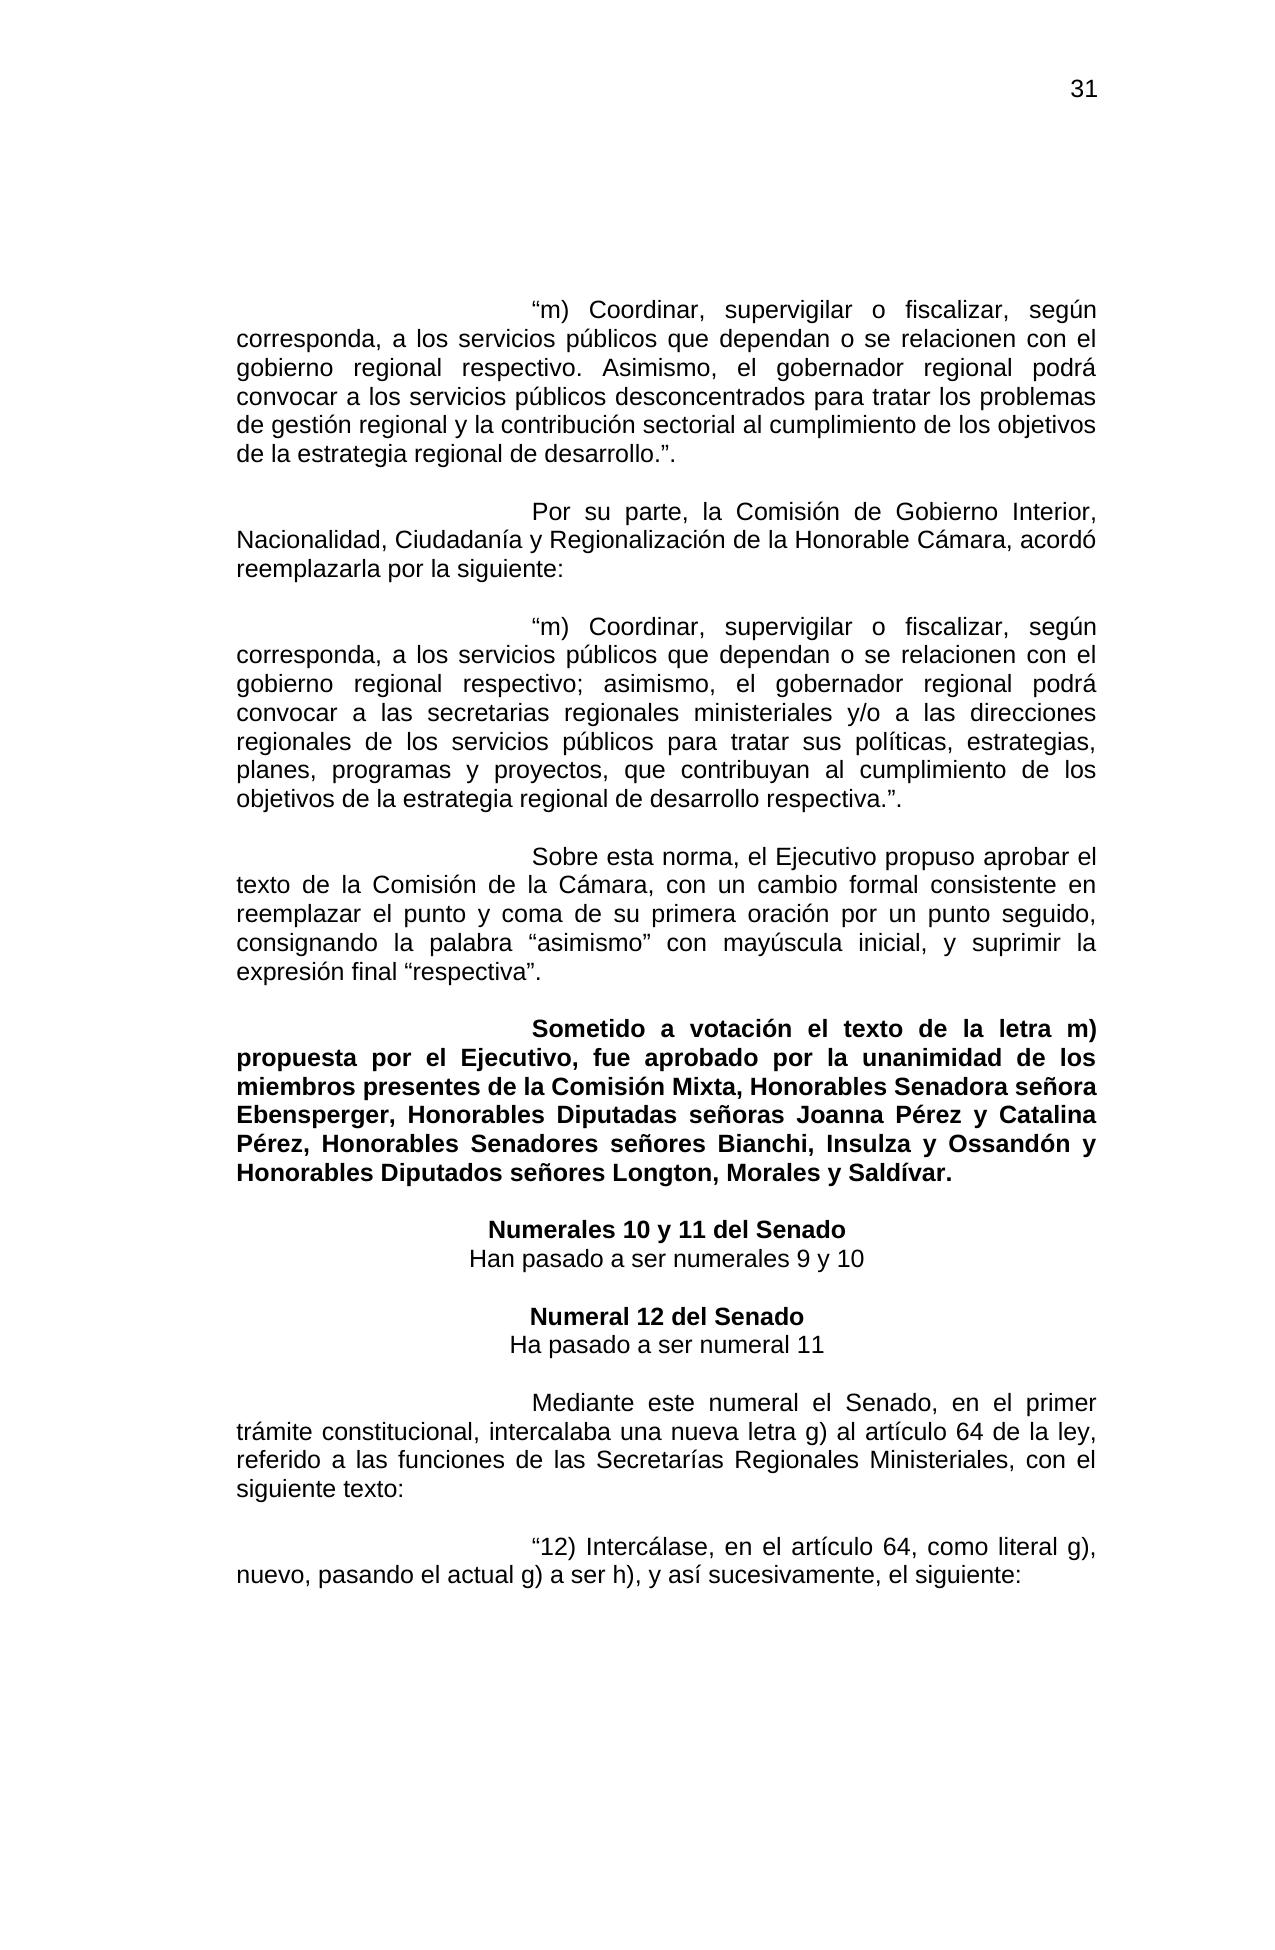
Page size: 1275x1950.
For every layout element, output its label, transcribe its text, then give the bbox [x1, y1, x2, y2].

text “m) Coordinar, supervigilar o fiscalizar, según corresponda, a los servicios públicos que dependan o se relacionen con el gobierno regional respectivo. Asimismo, el gobernador regional podrá convocar a los servicios públicos desconcentrados para tratar los problemas de gestión regional y la contribución sectorial al cumplimiento de los objetivos de la estrategia regional de desarrollo.”. [236, 295, 1098, 468]
text “12) Intercálase, en el artículo 64, como literal g), nuevo, pasando el actual g) a ser h), y así sucesivamente, el siguiente: [236, 1532, 1098, 1589]
text Por su parte, la Comisión de Gobierno Interior, Nacionalidad, Ciudadanía y Regionalización de la Honorable Cámara, acordó reemplazarla por la siguiente: [236, 497, 1098, 583]
text Sobre esta norma, el Ejecutivo propuso aprobar el texto de la Comisión de la Cámara, con un cambio formal consistente en reemplazar el punto y coma de su primera oración por un punto seguido, consignando la palabra “asimismo” con mayúscula inicial, y suprimir la expresión final “respectiva”. [236, 842, 1098, 985]
text Ha pasado a ser numeral 11 [236, 1330, 1098, 1359]
text Numerales 10 y 11 del Senado [236, 1215, 1098, 1244]
text Sometido a votación el texto de la letra m) propuesta por el Ejecutivo, fue aprobado por la unanimidad de los miembros presentes de la Comisión Mixta, Honorables Senadora señora Ebensperger, Honorables Diputadas señoras Joanna Pérez y Catalina Pérez, Honorables Senadores señores Bianchi, Insulza y Ossandón y Honorables Diputados señores Longton, Morales y Saldívar. [236, 1014, 1098, 1187]
text Han pasado a ser numerales 9 y 10 [236, 1244, 1098, 1273]
text “m) Coordinar, supervigilar o fiscalizar, según corresponda, a los servicios públicos que dependan o se relacionen con el gobierno regional respectivo; asimismo, el gobernador regional podrá convocar a las secretarias regionales ministeriales y/o a las direcciones regionales de los servicios públicos para tratar sus políticas, estrategias, planes, programas y proyectos, que contribuyan al cumplimiento de los objetivos de la estrategia regional de desarrollo respectiva.”. [236, 612, 1098, 813]
text Numeral 12 del Senado [236, 1302, 1098, 1330]
text Mediante este numeral el Senado, en el primer trámite constitucional, intercalaba una nueva letra g) al artículo 64 de la ley, referido a las funciones de las Secretarías Regionales Ministeriales, con el siguiente texto: [236, 1388, 1098, 1503]
